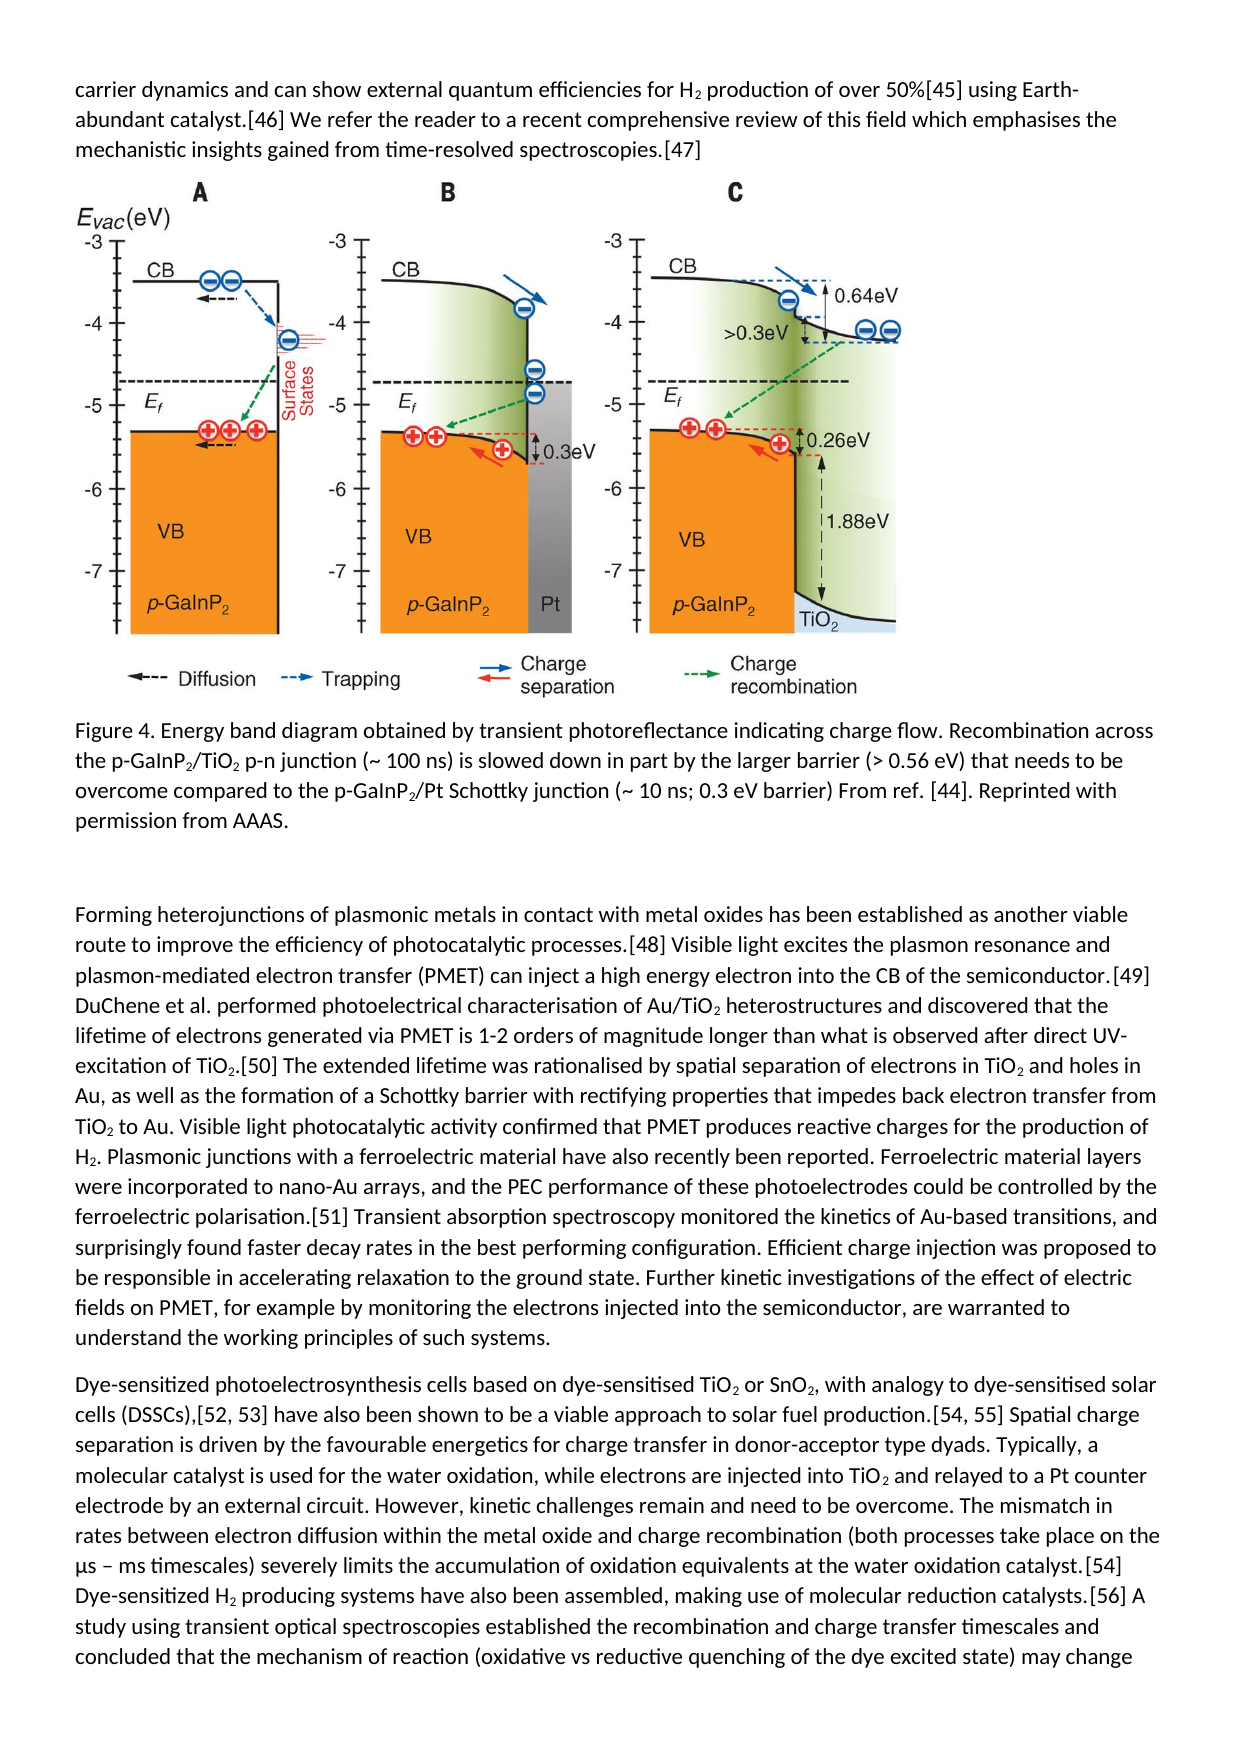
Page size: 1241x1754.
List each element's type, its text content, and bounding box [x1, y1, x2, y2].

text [75, 1370, 1165, 1670]
text Figure 4. Energy band diagram obtained by transient photoreflectance indicating charge flow. Recombination across the p-GaInP2/TiO2 p-n junction (~ 100 ns) is slowed down in part by the larger barrier (> 0.56 eV) that needs to be overcome compared to the p-GaInP2/Pt Schottky junction (~ 10 ns; 0.3 eV barrier) From ref. [44]. Reprinted with permission from AAAS. [75, 716, 1165, 835]
picture [75, 182, 903, 698]
text Forming heterojunctions of plasmonic metals in contact with metal oxides has been established as another viable route to improve the efficiency of photocatalytic processes.[48] Visible light excites the plasmon resonance and plasmon-mediated electron transfer (PMET) can inject a high energy electron into the CB of the semiconductor.[49] DuChene et al. performed photoelectrical characterisation of Au/TiO2 heterostructures and discovered that the lifetime of electrons generated via PMET is 1-2 orders of magnitude longer than what is observed after direct UV-excitation of TiO2.[50] The extended lifetime was rationalised by spatial separation of electrons in TiO2 and holes in Au, as well as the formation of a Schottky barrier with rectifying properties that impedes back electron transfer from TiO2 to Au. Visible light photocatalytic activity confirmed that PMET produces reactive charges for the production of H2. Plasmonic junctions with a ferroelectric material have also recently been reported. Ferroelectric material layers were incorporated to nano-Au arrays, and the PEC performance of these photoelectrodes could be controlled by the ferroelectric polarisation.[51] Transient absorption spectroscopy monitored the kinetics of Au-based transitions, and surprisingly found faster decay rates in the best performing configuration. Efficient charge injection was proposed to be responsible in accelerating relaxation to the ground state. Further kinetic investigations of the effect of electric fields on PMET, for example by monitoring the electrons injected into the semiconductor, are warranted to understand the working principles of such systems. [75, 900, 1165, 1351]
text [75, 75, 1165, 163]
